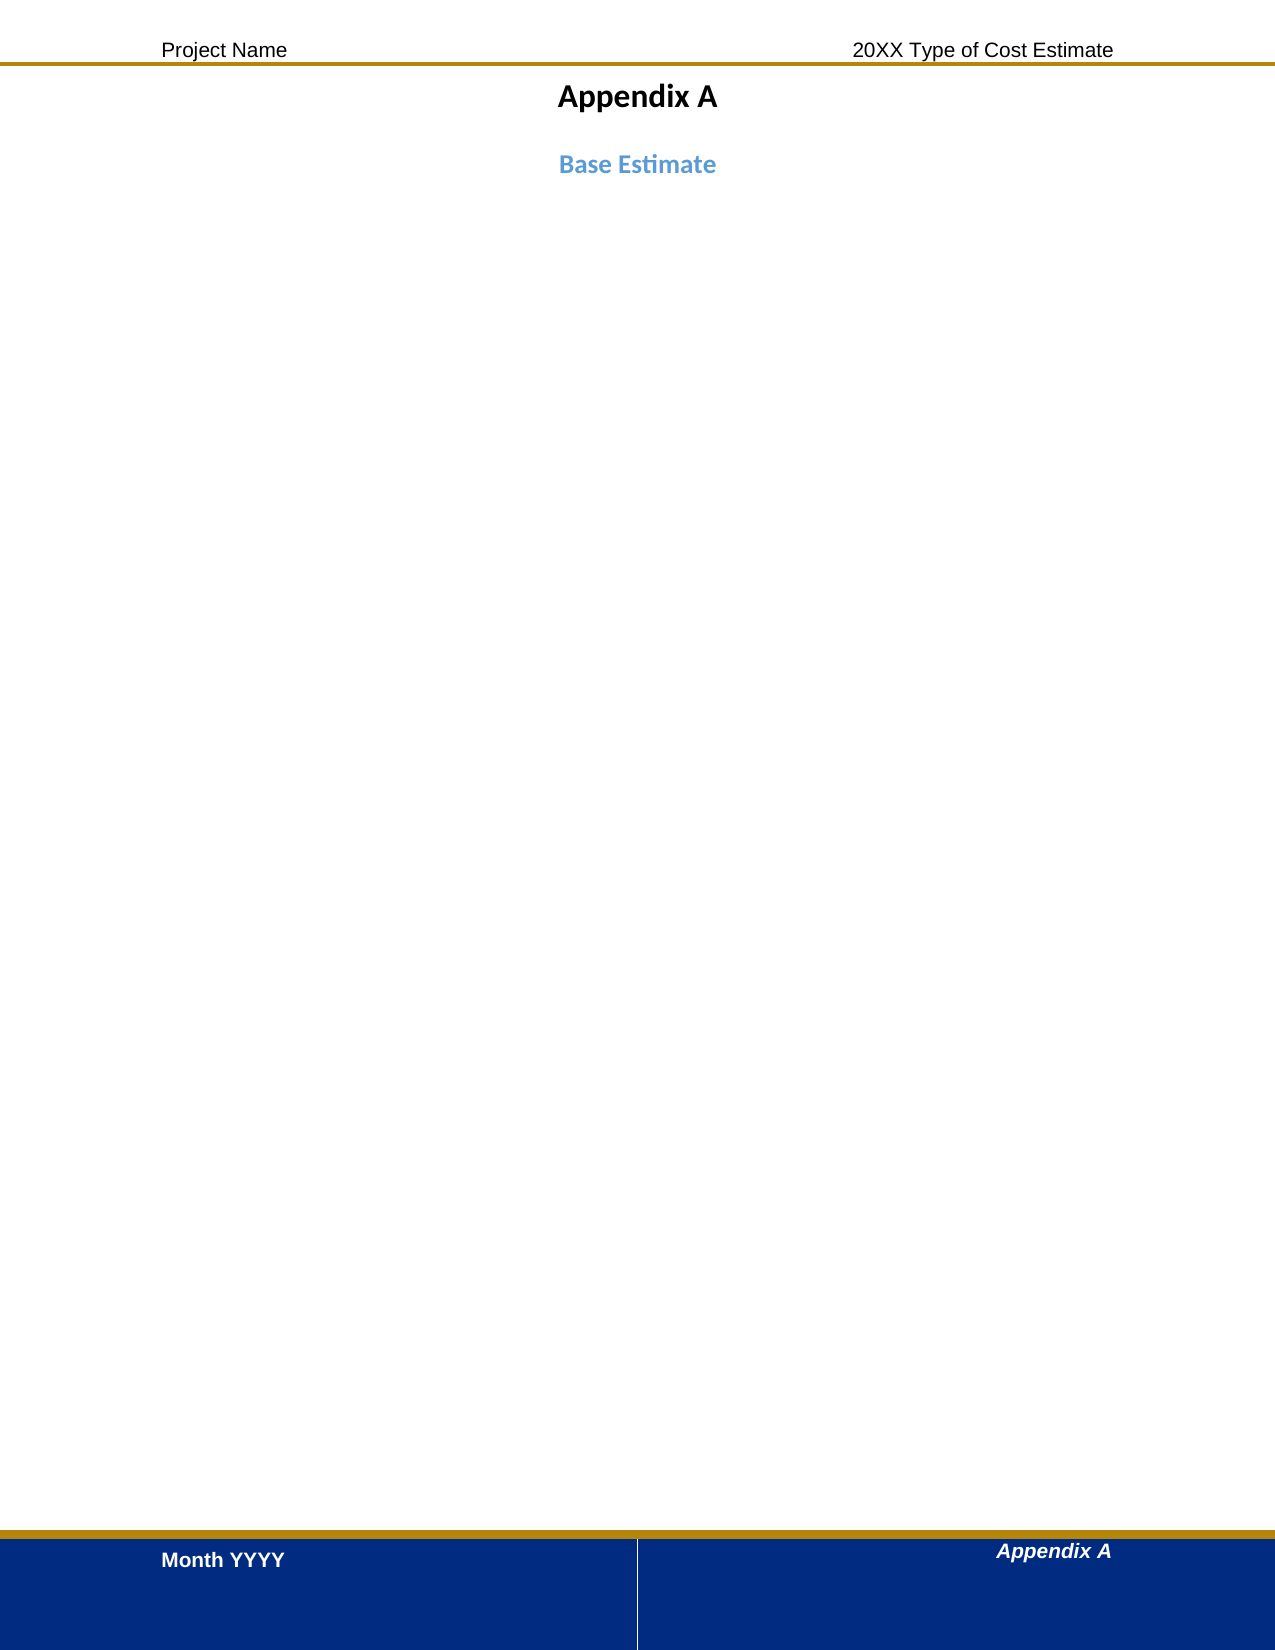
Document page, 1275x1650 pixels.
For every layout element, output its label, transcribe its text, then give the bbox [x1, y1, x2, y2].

subtitle Base Estimate [150, 147, 1125, 180]
